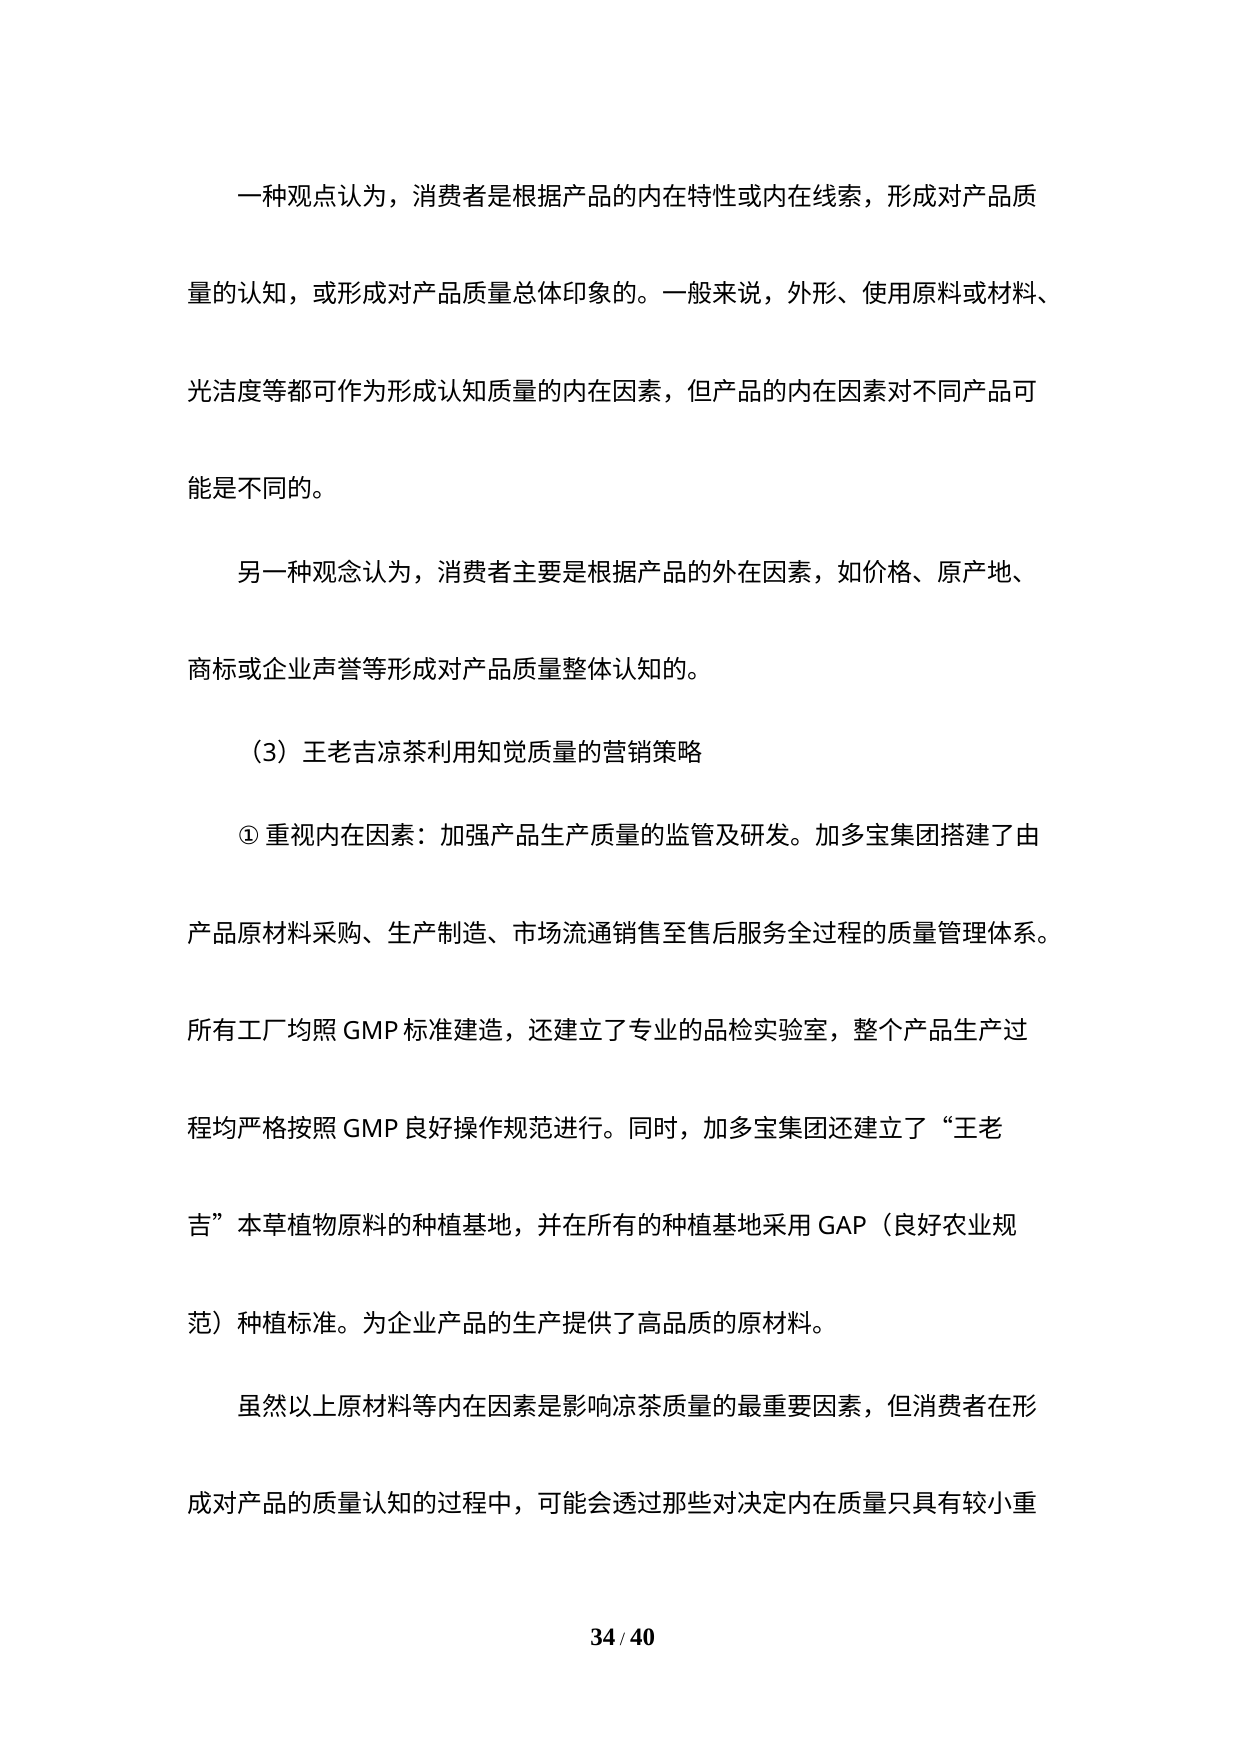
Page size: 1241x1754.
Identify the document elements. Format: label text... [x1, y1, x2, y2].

text ①重视内在因素：加强产品生产质量的监管及研发。加多宝集团搭建了由产品原材料采购、生产制造、市场流通销售至售后服务全过程的质量管理体系。所有工厂均照GMP标准建造，还建立了专业的品检实验室，整个产品生产过程均严格按照GMP良好操作规范进行。同时，加多宝集团还建立了“王老吉”本草植物原料的种植基地，并在所有的种植基地采用GAP（良好农业规范）种植标准。为企业产品的生产提供了高品质的原材料。 [187, 801, 1053, 1354]
text 另一种观念认为，消费者主要是根据产品的外在因素，如价格、原产地、商标或企业声誉等形成对产品质量整体认知的。 [187, 538, 1053, 700]
text 一种观点认为，消费者是根据产品的内在特性或内在线索，形成对产品质量的认知，或形成对产品质量总体印象的。一般来说，外形、使用原料或材料、光洁度等都可作为形成认知质量的内在因素，但产品的内在因素对不同产品可能是不同的。 [187, 162, 1053, 519]
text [187, 1372, 1053, 1534]
text （3）王老吉凉茶利用知觉质量的营销策略 [187, 718, 1053, 783]
